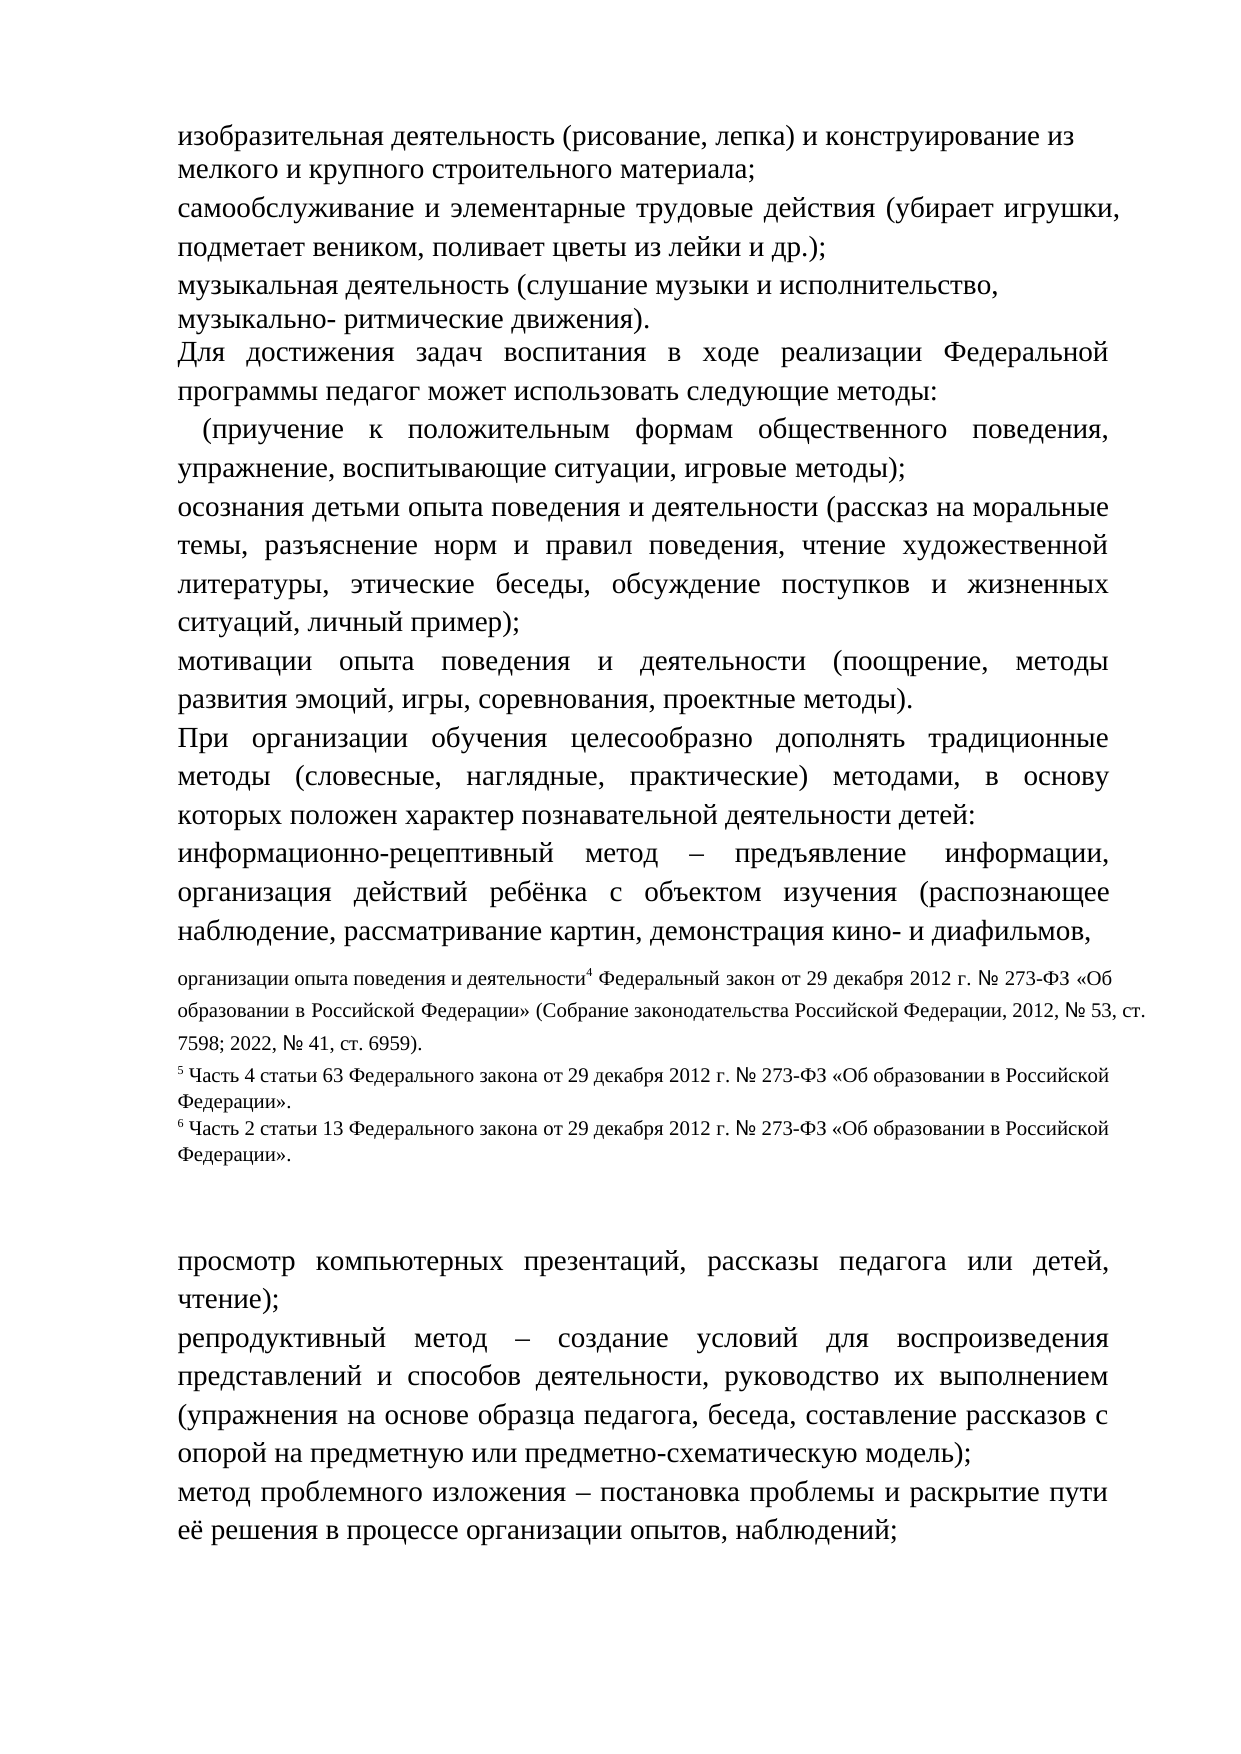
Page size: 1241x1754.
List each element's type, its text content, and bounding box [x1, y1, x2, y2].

text 6 Часть 2 статьи 13 Федерального закона от 29 декабря 2012 г. № 273-ФЗ «Об образовании в Российской Федерации». [177, 1113, 1152, 1166]
text осознания детьми опыта поведения и деятельности (рассказ на моральные темы, разъяснение норм и правил поведения, чтение художественной литературы, этические беседы, обсуждение поступков и жизненных ситуаций, личный пример); [177, 489, 1109, 638]
text музыкальная деятельность (слушание музыки и исполнительство, музыкально- ритмические движения). [177, 267, 1152, 334]
text Для достижения задач воспитания в ходе реализации Федеральной программы педагог может использовать следующие методы: [177, 334, 1109, 407]
text организации опыта поведения и деятельности4 Федеральный закон от 29 декабря 2012 г. № 273-ФЗ «Об образовании в Российской Федерации» (Собрание законодательства Российской Федерации, 2012, № 53, ст. 7598; 2022, № 41, ст. 6959). [177, 963, 1152, 1056]
text просмотр компьютерных презентаций, рассказы педагога или детей, чтение); [177, 1243, 1109, 1315]
text изобразительная деятельность (рисование, лепка) и конструирование из мелкого и крупного строительного материала; [177, 118, 1152, 185]
text репродуктивный метод ‒ создание условий для воспроизведения представлений и способов деятельности, руководство их выполнением (упражнения на основе образца педагога, беседа, составление рассказов с опорой на предметную или предметно-схематическую модель); [177, 1320, 1109, 1469]
text (приучение к положительным формам общественного поведения, упражнение, воспитывающие ситуации, игровые методы); [177, 412, 1109, 484]
text 5 Часть 4 статьи 63 Федерального закона от 29 декабря 2012 г. № 273-ФЗ «Об образовании в Российской Федерации». [177, 1060, 1152, 1113]
text мотивации опыта поведения и деятельности (поощрение, методы развития эмоций, игры, соревнования, проектные методы). [177, 643, 1108, 715]
text При организации обучения целесообразно дополнять традиционные методы (словесные, наглядные, практические) методами, в основу которых положен характер познавательной деятельности детей: [177, 720, 1109, 831]
text информационно-рецептивный метод ‒ предъявление информации, организация действий ребёнка с объектом изучения (распознающее наблюдение, рассматривание картин, демонстрация кино- и диафильмов, [177, 836, 1109, 946]
text метод проблемного изложения ‒ постановка проблемы и раскрытие пути её решения в процессе организации опытов, наблюдений; [177, 1474, 1109, 1546]
text самообслуживание и элементарные трудовые действия (убирает игрушки, подметает веником, поливает цветы из лейки и др.); [177, 190, 1152, 262]
